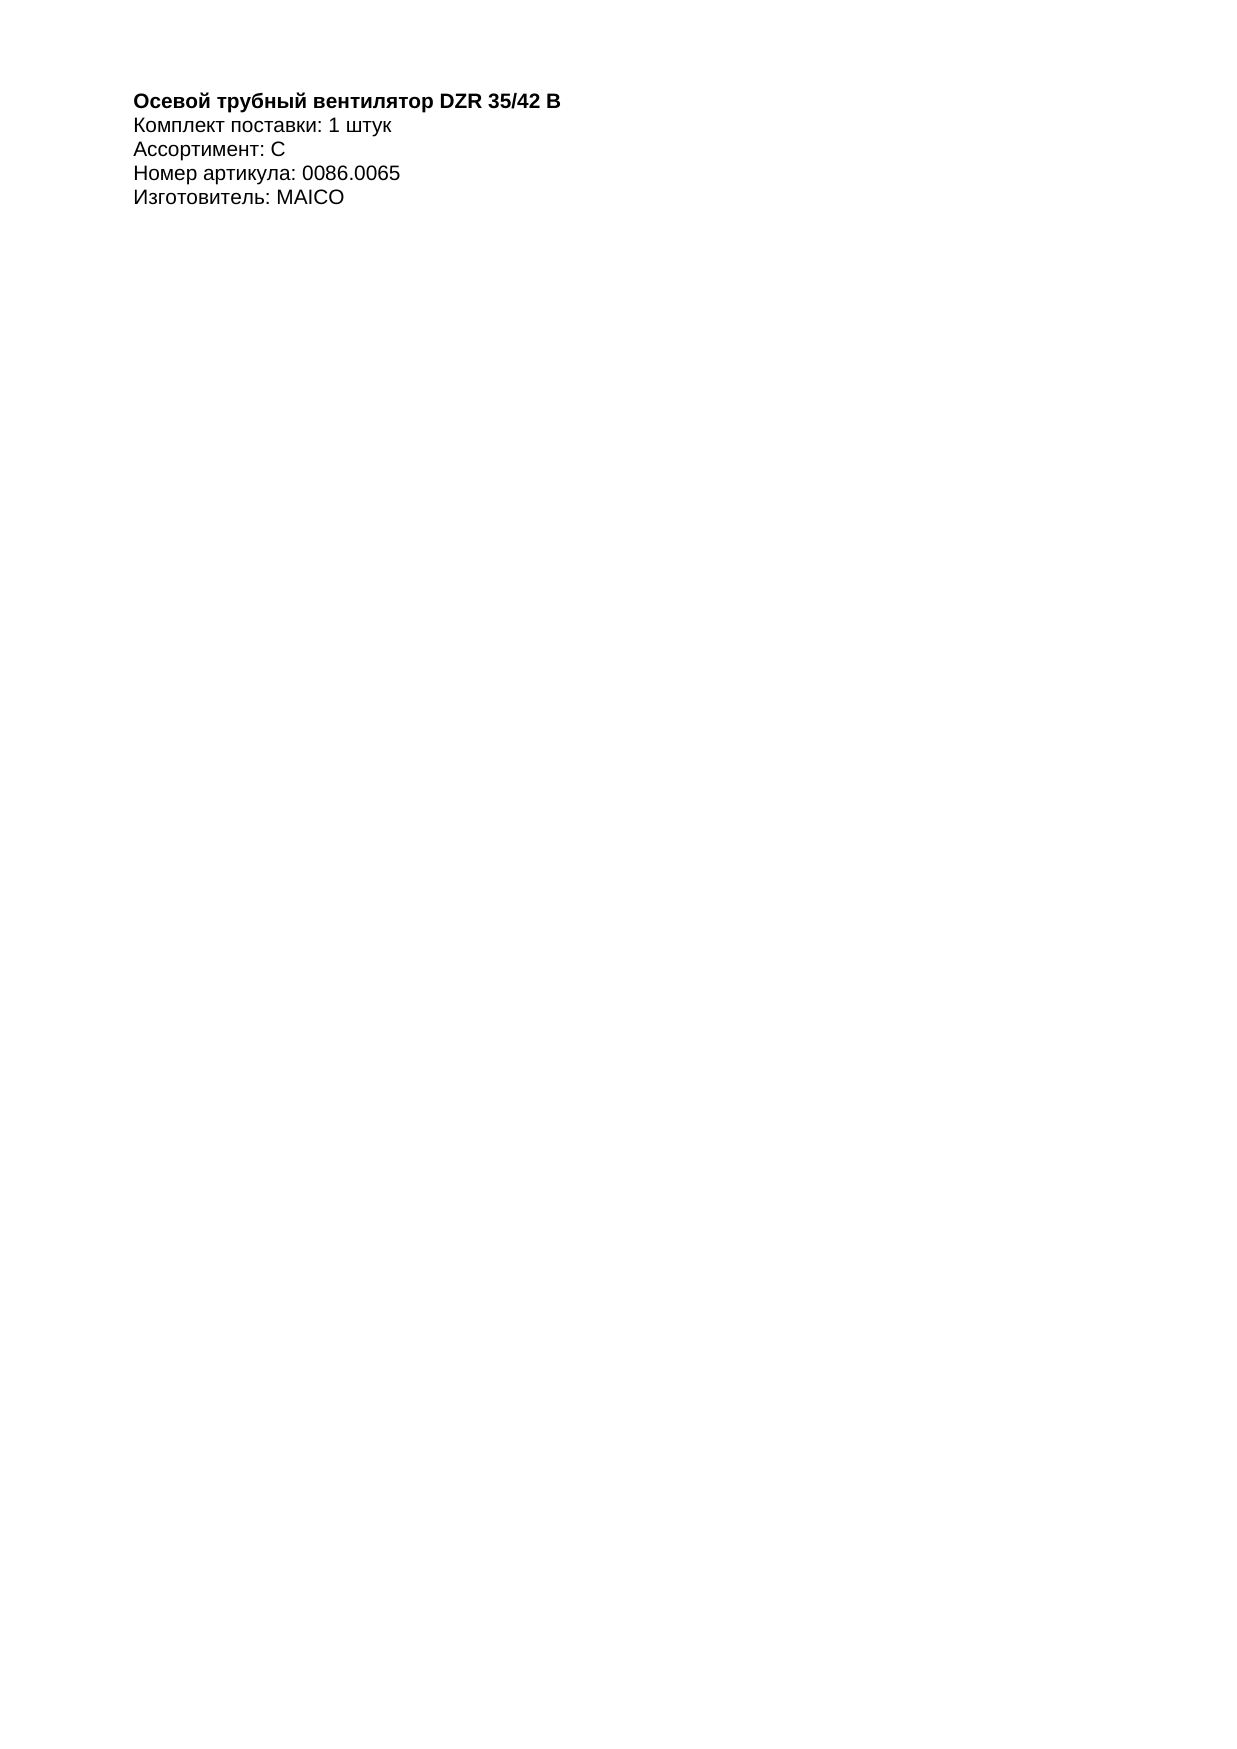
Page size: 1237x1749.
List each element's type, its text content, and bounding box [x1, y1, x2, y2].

text Осевой трубный вентилятор DZR 35/42 BКомплект поставки: 1 штукАссортимент: C Номер артикула: 0086.0065Изготовитель: MAICO [133, 89, 1148, 208]
